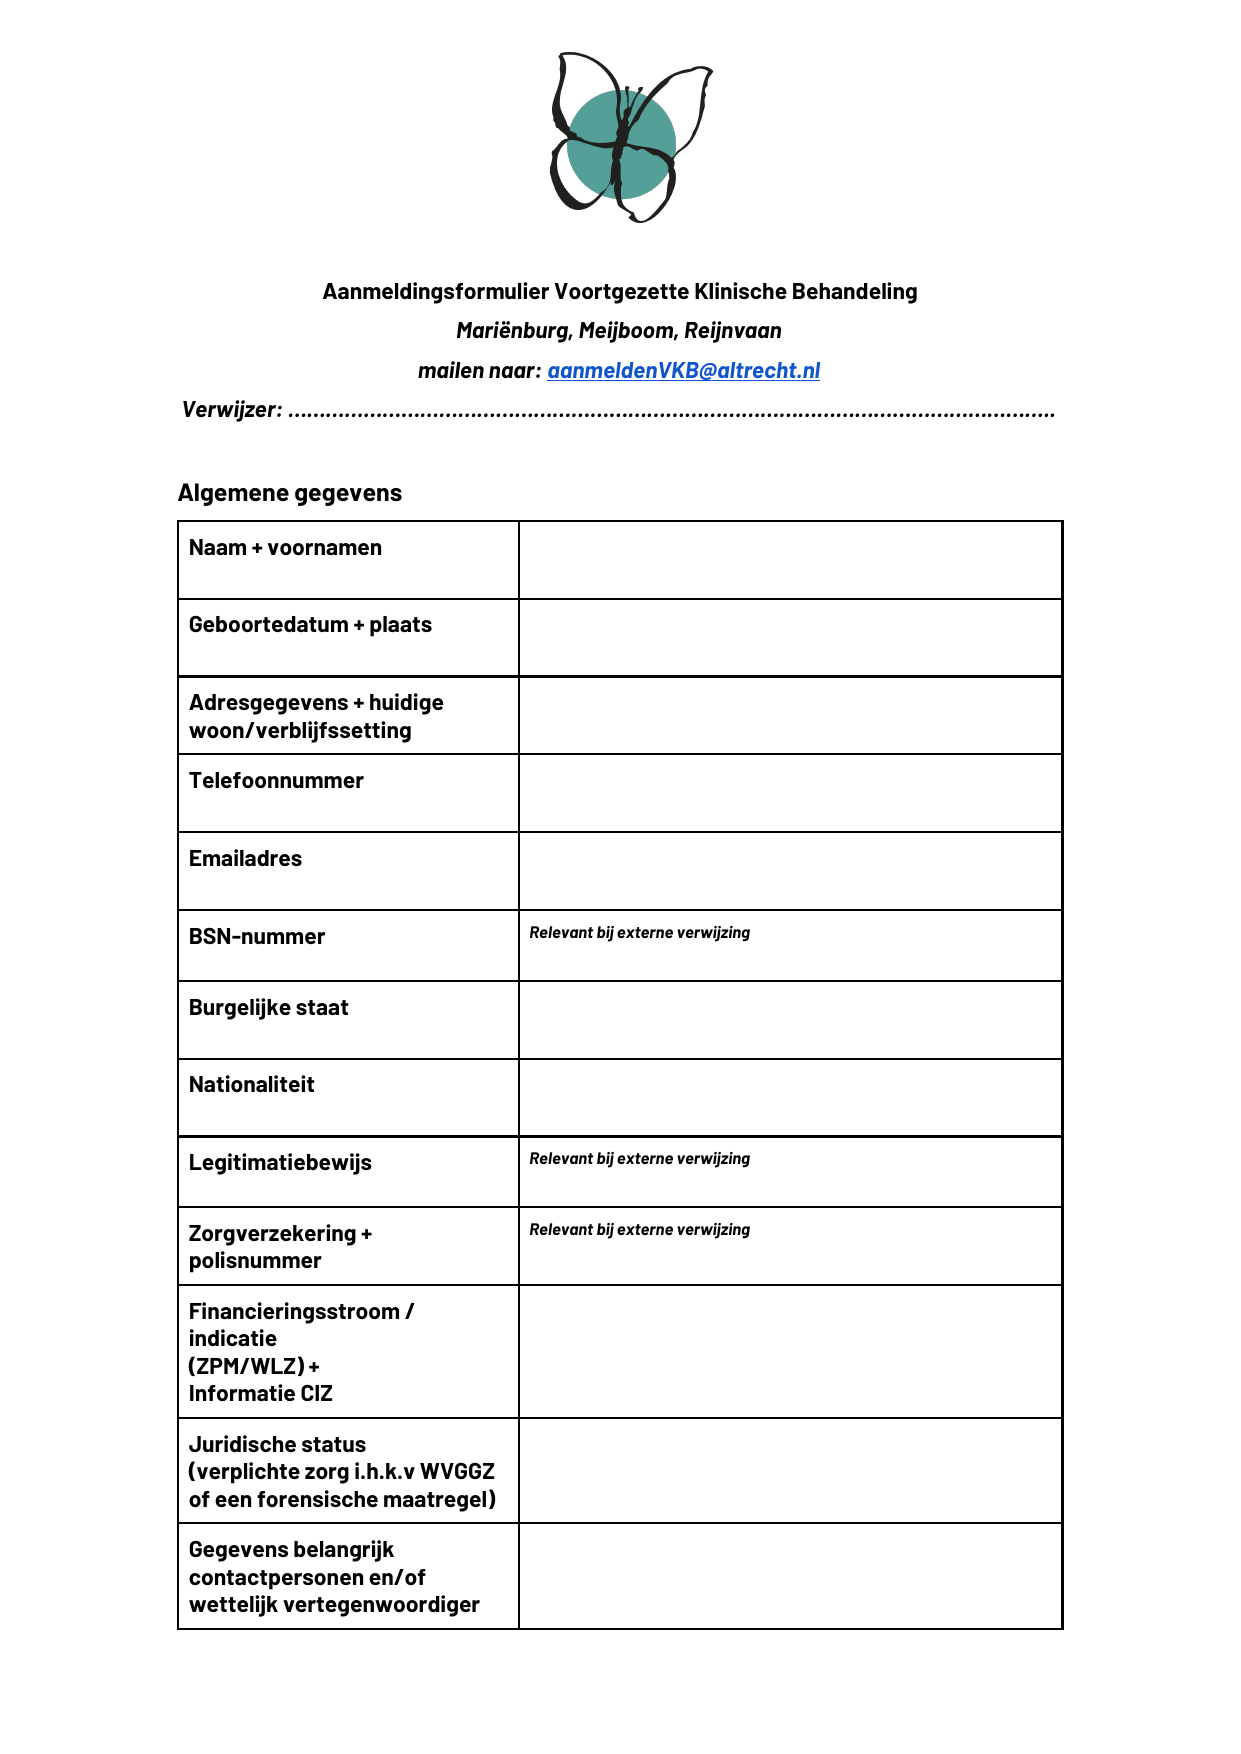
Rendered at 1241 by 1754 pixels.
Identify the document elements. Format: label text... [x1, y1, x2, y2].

table_cell [520, 833, 1061, 909]
table_cell [520, 1419, 1061, 1522]
text Mariënburg, Meijboom, Reijnvaan [177, 316, 1063, 343]
table_cell Emailadres [179, 833, 518, 909]
table_cell BSN-nummer [179, 911, 518, 979]
table_cell Legitimatiebewijs [179, 1138, 518, 1206]
table_cell Burgelijke staat [179, 982, 518, 1057]
table_cell [520, 1060, 1061, 1135]
table_cell Zorgverzekering + polisnummer [179, 1208, 518, 1284]
table_cell [520, 982, 1061, 1057]
text Algemene gegevens [177, 477, 1063, 507]
table_cell [520, 678, 1061, 753]
text Aanmeldingsformulier Voortgezette Klinische Behandeling [177, 277, 1063, 304]
table_cell Nationaliteit [179, 1060, 518, 1135]
table_cell Financieringsstroom / indicatie (ZPM/WLZ) + Informatie CIZ [179, 1286, 518, 1417]
table_cell Relevant bij externe verwijzing [520, 1208, 1061, 1284]
table_cell Relevant bij externe verwijzing [520, 1138, 1061, 1206]
text Verwijzer: ………………………………………………………………………………………………………….. [177, 394, 1063, 422]
table_cell [520, 755, 1061, 831]
text mailen naar: aanmeldenVKB@altrecht.nl [177, 355, 1063, 383]
picture [543, 50, 719, 226]
table_header Naam + voornamen [179, 522, 518, 597]
table_cell Relevant bij externe verwijzing [520, 911, 1061, 979]
table_cell [520, 600, 1061, 675]
table_cell [520, 1524, 1061, 1627]
table_header [520, 522, 1061, 597]
table_cell Telefoonnummer [179, 755, 518, 831]
table_cell Adresgegevens + huidige woon/verblijfssetting [179, 678, 518, 753]
table_cell Juridische status (verplichte zorg i.h.k.v WVGGZ of een forensische maatregel) [179, 1419, 518, 1522]
table_cell Gegevens belangrijk contactpersonen en/of wettelijk vertegenwoordiger [179, 1524, 518, 1627]
table_cell [520, 1286, 1061, 1417]
table_cell Geboortedatum + plaats [179, 600, 518, 675]
